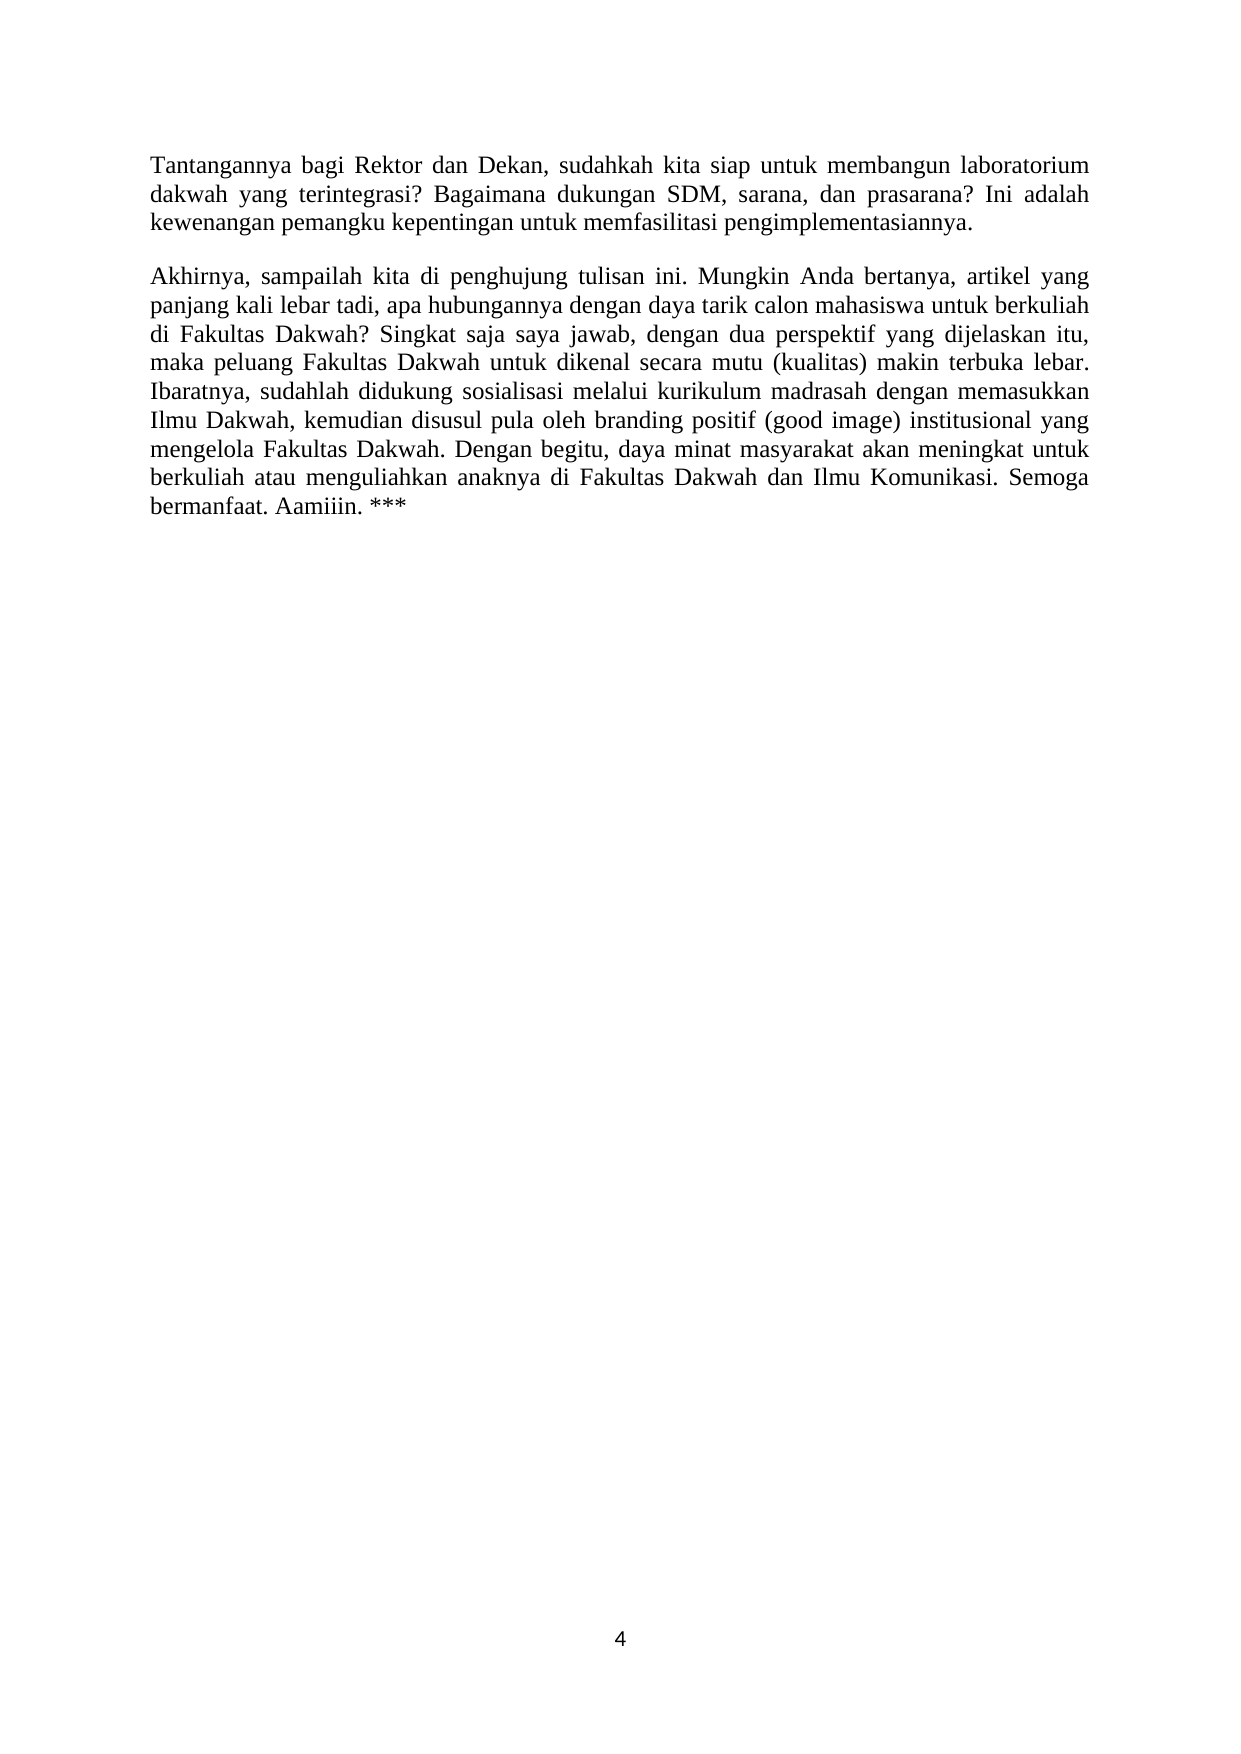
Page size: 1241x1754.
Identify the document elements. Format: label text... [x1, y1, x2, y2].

text Akhirnya, sampailah kita di penghujung tulisan ini. Mungkin Anda bertanya, artikel yang panjang kali lebar tadi, apa hubungannya dengan daya tarik calon mahasiswa untuk berkuliah di Fakultas Dakwah? Singkat saja saya jawab, dengan dua perspektif yang dijelaskan itu, maka peluang Fakultas Dakwah untuk dikenal secara mutu (kualitas) makin terbuka lebar. Ibaratnya, sudahlah didukung sosialisasi melalui kurikulum madrasah dengan memasukkan Ilmu Dakwah, kemudian disusul pula oleh branding positif (good image) institusional yang mengelola Fakultas Dakwah. Dengan begitu, daya minat masyarakat akan meningkat untuk berkuliah atau menguliahkan anaknya di Fakultas Dakwah dan Ilmu Komunikasi. Semoga bermanfaat. Aamiiin. *** [150, 261, 1090, 520]
text Tantangannya bagi Rektor dan Dekan, sudahkah kita siap untuk membangun laboratorium dakwah yang terintegrasi? Bagaimana dukungan SDM, sarana, dan prasarana? Ini adalah kewenangan pemangku kepentingan untuk memfasilitasi pengimplementasiannya. [150, 150, 1090, 236]
